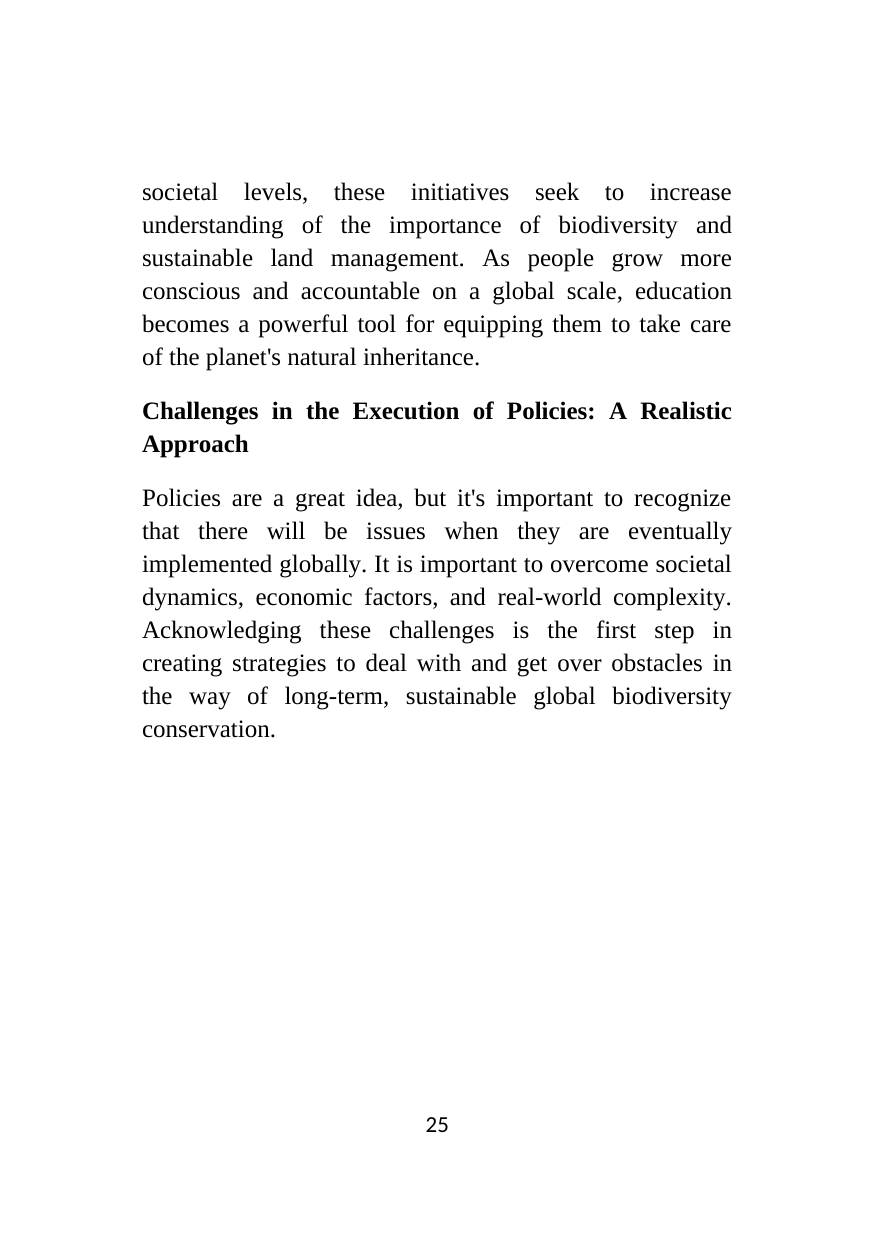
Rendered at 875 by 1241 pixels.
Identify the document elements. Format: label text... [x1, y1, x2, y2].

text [142, 177, 732, 371]
text Challenges in the Execution of Policies: A Realistic Approach [142, 396, 732, 458]
text Policies are a great idea, but it's important to recognize that there will be issues when they are eventually implemented globally. It is important to overcome societal dynamics, economic factors, and real-world complexity. Acknowledging these challenges is the first step in creating strategies to deal with and get over obstacles in the way of long-term, sustainable global biodiversity conservation. [142, 483, 732, 743]
